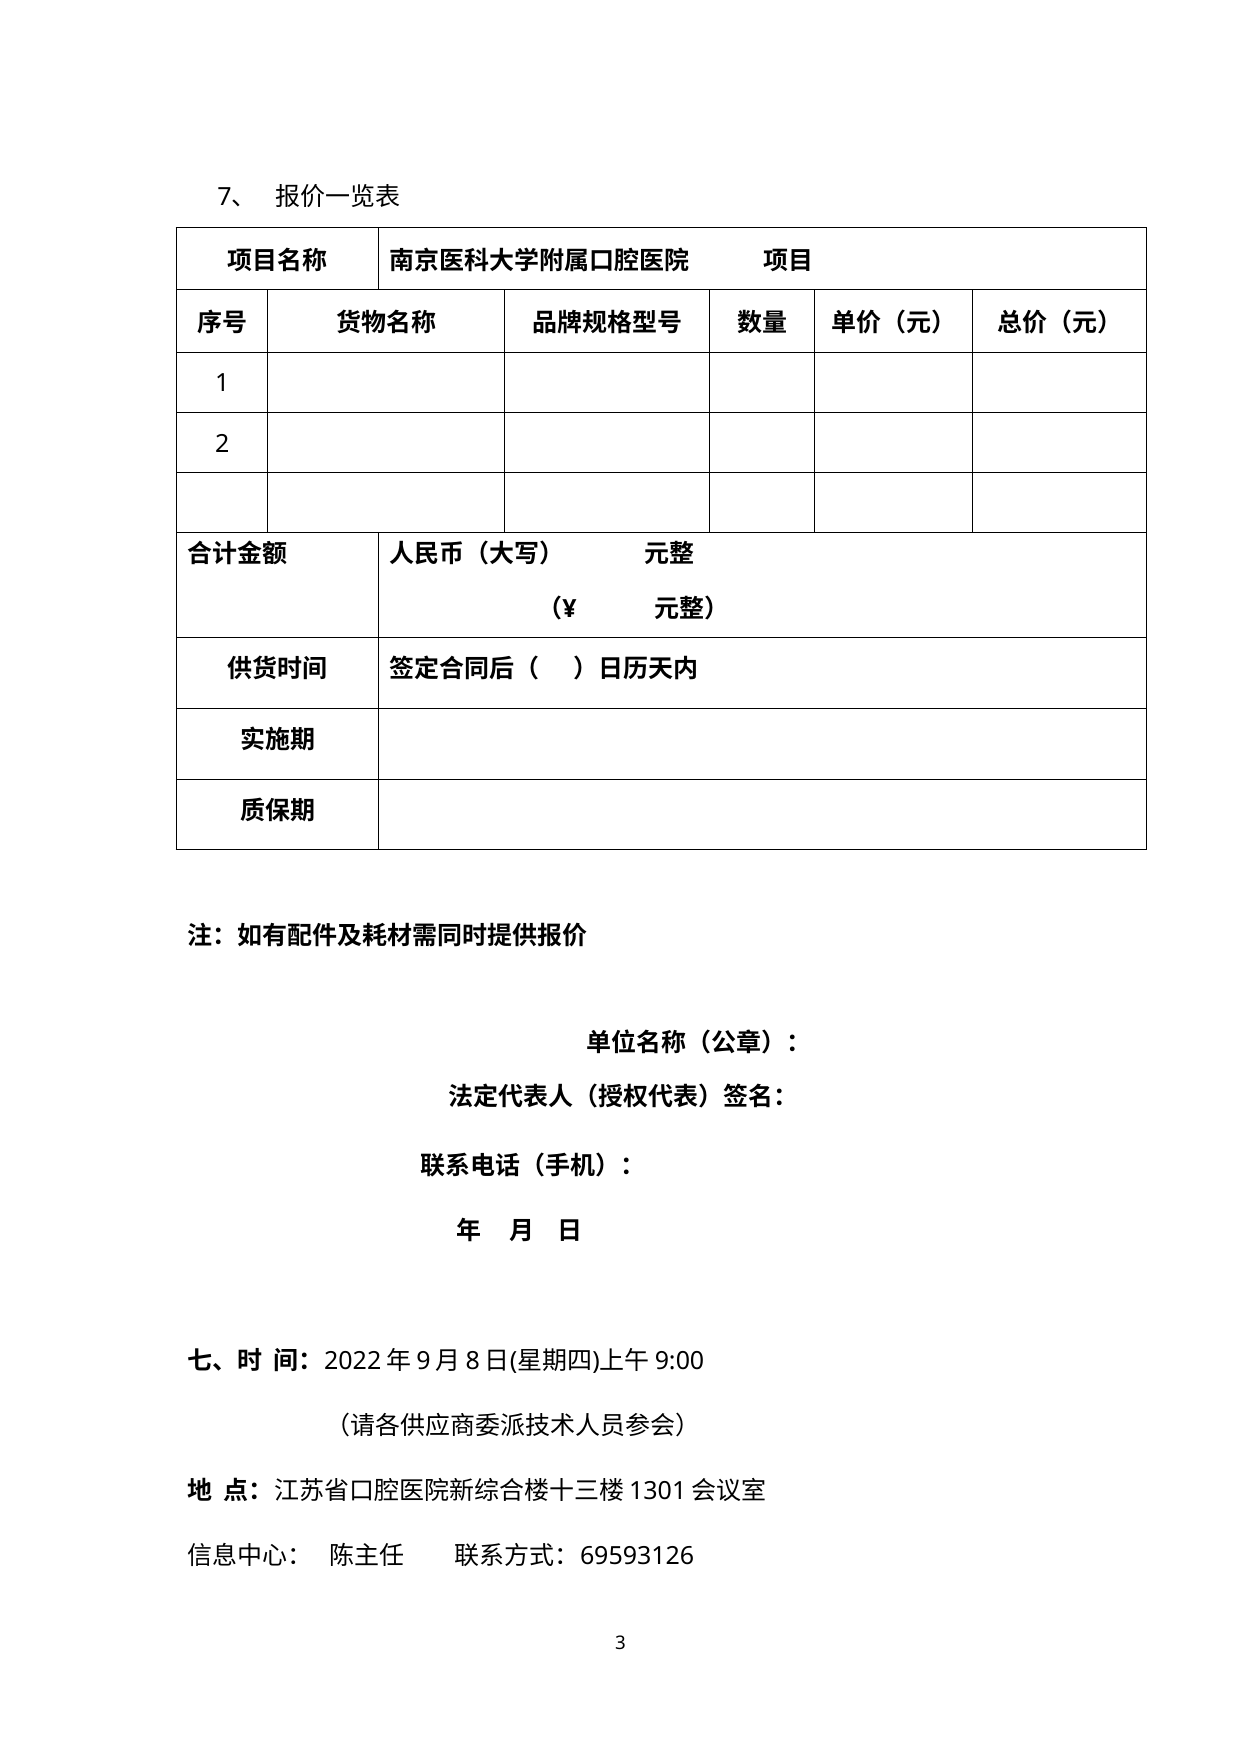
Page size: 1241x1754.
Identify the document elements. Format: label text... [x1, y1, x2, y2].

table_cell 2 [177, 413, 267, 472]
table_cell 供货时间 [177, 638, 378, 708]
text 地 点：江苏省口腔医院新综合楼十三楼1301会议室 [187, 1456, 1053, 1521]
table_cell 1 [177, 353, 267, 412]
table_cell 单价（元） [815, 290, 972, 352]
table_cell [815, 473, 972, 532]
text 注：如有配件及耗材需同时提供报价 [187, 916, 1053, 952]
table_cell [505, 413, 709, 472]
table_cell [973, 413, 1146, 472]
text 联系电话（手机）： [187, 1131, 1053, 1196]
text 法定代表人（授权代表）签名： [187, 1077, 1053, 1113]
table_cell 数量 [710, 290, 814, 352]
table_cell 品牌规格型号 [505, 290, 709, 352]
table_cell 实施期 [177, 709, 378, 778]
table_cell [710, 473, 814, 532]
table_cell [505, 353, 709, 412]
table_cell [815, 413, 972, 472]
table_cell [973, 353, 1146, 412]
table_cell 序号 [177, 290, 267, 352]
table_header 项目名称 [177, 228, 378, 289]
table_cell [710, 413, 814, 472]
table_cell [268, 473, 504, 532]
table_cell [268, 413, 504, 472]
list 报价一览表 [217, 162, 1053, 227]
table_cell 货物名称 [268, 290, 504, 352]
text 信息中心： 陈主任 联系方式：69593126 [187, 1521, 1053, 1586]
table_cell 人民币（大写） 元整 （¥ 元整） [379, 533, 1146, 637]
text 七、时 间：2022年9月8日(星期四)上午9:00 [187, 1326, 1053, 1391]
table_cell 签定合同后（ ）日历天内 [379, 638, 1146, 708]
table_cell 质保期 [177, 780, 378, 849]
table_cell [379, 709, 1146, 778]
table_cell 总价（元） [973, 290, 1146, 352]
table_cell [268, 353, 504, 412]
text 年 月 日 [187, 1196, 1053, 1261]
table_cell [177, 473, 267, 532]
table_header 南京医科大学附属口腔医院 项目 [379, 228, 1146, 289]
table_cell [973, 473, 1146, 532]
text （请各供应商委派技术人员参会） [187, 1391, 1053, 1456]
table_cell [710, 353, 814, 412]
table_cell 合计金额 [177, 533, 378, 637]
text 单位名称（公章）： [187, 1022, 1053, 1058]
table_cell [815, 353, 972, 412]
table_cell [379, 780, 1146, 849]
table_cell [505, 473, 709, 532]
